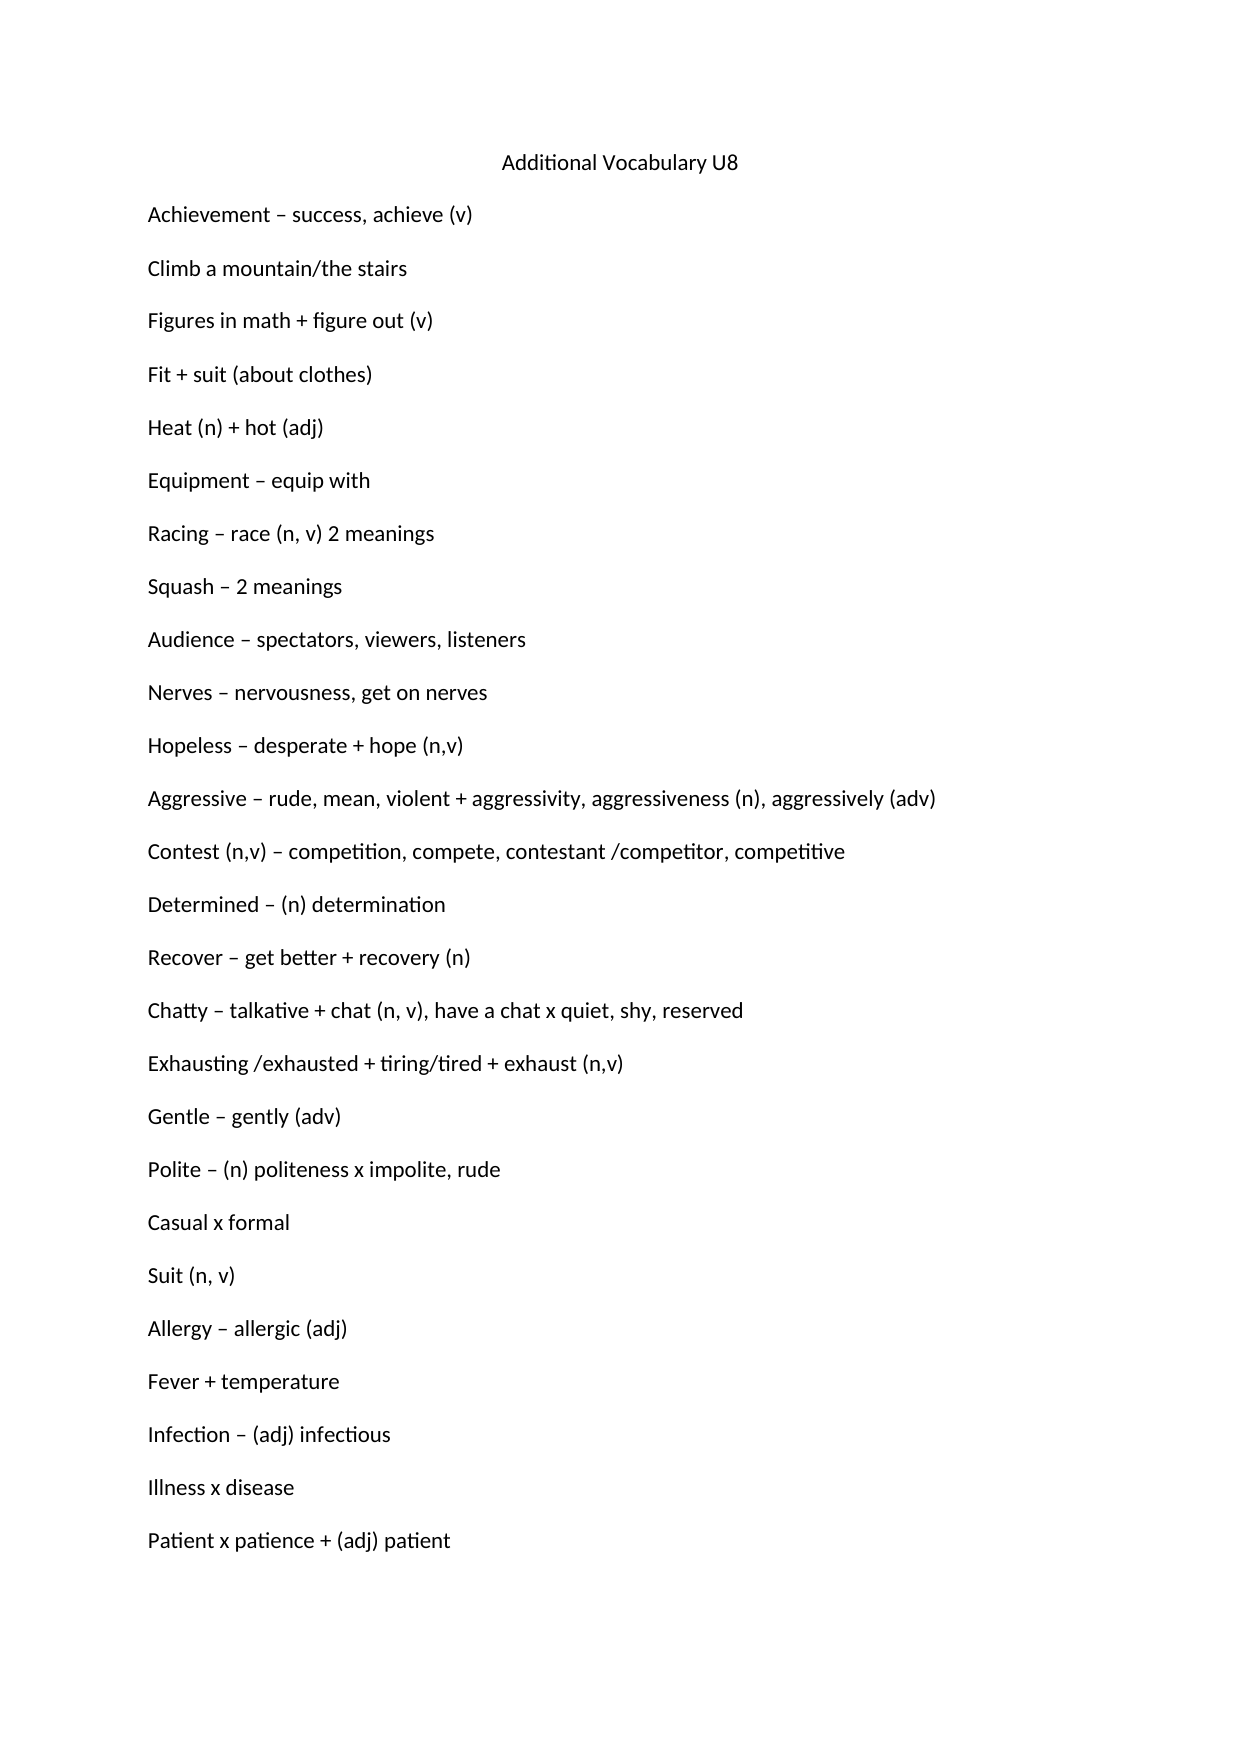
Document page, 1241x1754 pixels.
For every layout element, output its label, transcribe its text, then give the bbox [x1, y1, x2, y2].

text Climb a mountain/the stairs [148, 254, 1093, 282]
text Squash – 2 meanings [148, 572, 1093, 600]
text Equipment – equip with [148, 466, 1093, 494]
text Casual x formal [148, 1208, 1093, 1236]
text Chatty – talkative + chat (n, v), have a chat x quiet, shy, reserved [148, 996, 1093, 1024]
text Achievement – success, achieve (v) [148, 201, 1093, 229]
text Fever + temperature [148, 1367, 1093, 1395]
text Determined – (n) determination [148, 890, 1093, 918]
text Allergy – allergic (adj) [148, 1314, 1093, 1342]
text Contest (n,v) – competition, compete, contestant /competitor, competitive [148, 837, 1093, 865]
text Exhausting /exhausted + tiring/tired + exhaust (n,v) [148, 1049, 1093, 1077]
text Heat (n) + hot (adj) [148, 413, 1093, 441]
text Infection – (adj) infectious [148, 1420, 1093, 1448]
text Polite – (n) politeness x impolite, rude [148, 1155, 1093, 1183]
text Recover – get better + recovery (n) [148, 943, 1093, 971]
text Nerves – nervousness, get on nerves [148, 678, 1093, 706]
text Patient x patience + (adj) patient [148, 1526, 1093, 1554]
text Aggressive – rude, mean, violent + aggressivity, aggressiveness (n), aggressively (adv) [148, 784, 1093, 812]
text Gentle – gently (adv) [148, 1102, 1093, 1130]
text Racing – race (n, v) 2 meanings [148, 519, 1093, 547]
text Suit (n, v) [148, 1261, 1093, 1289]
text Additional Vocabulary U8 [148, 148, 1093, 176]
text Hopeless – desperate + hope (n,v) [148, 731, 1093, 759]
text Fit + suit (about clothes) [148, 360, 1093, 388]
text Illness x disease [148, 1473, 1093, 1501]
text Audience – spectators, viewers, listeners [148, 625, 1093, 653]
text Figures in math + figure out (v) [148, 307, 1093, 335]
